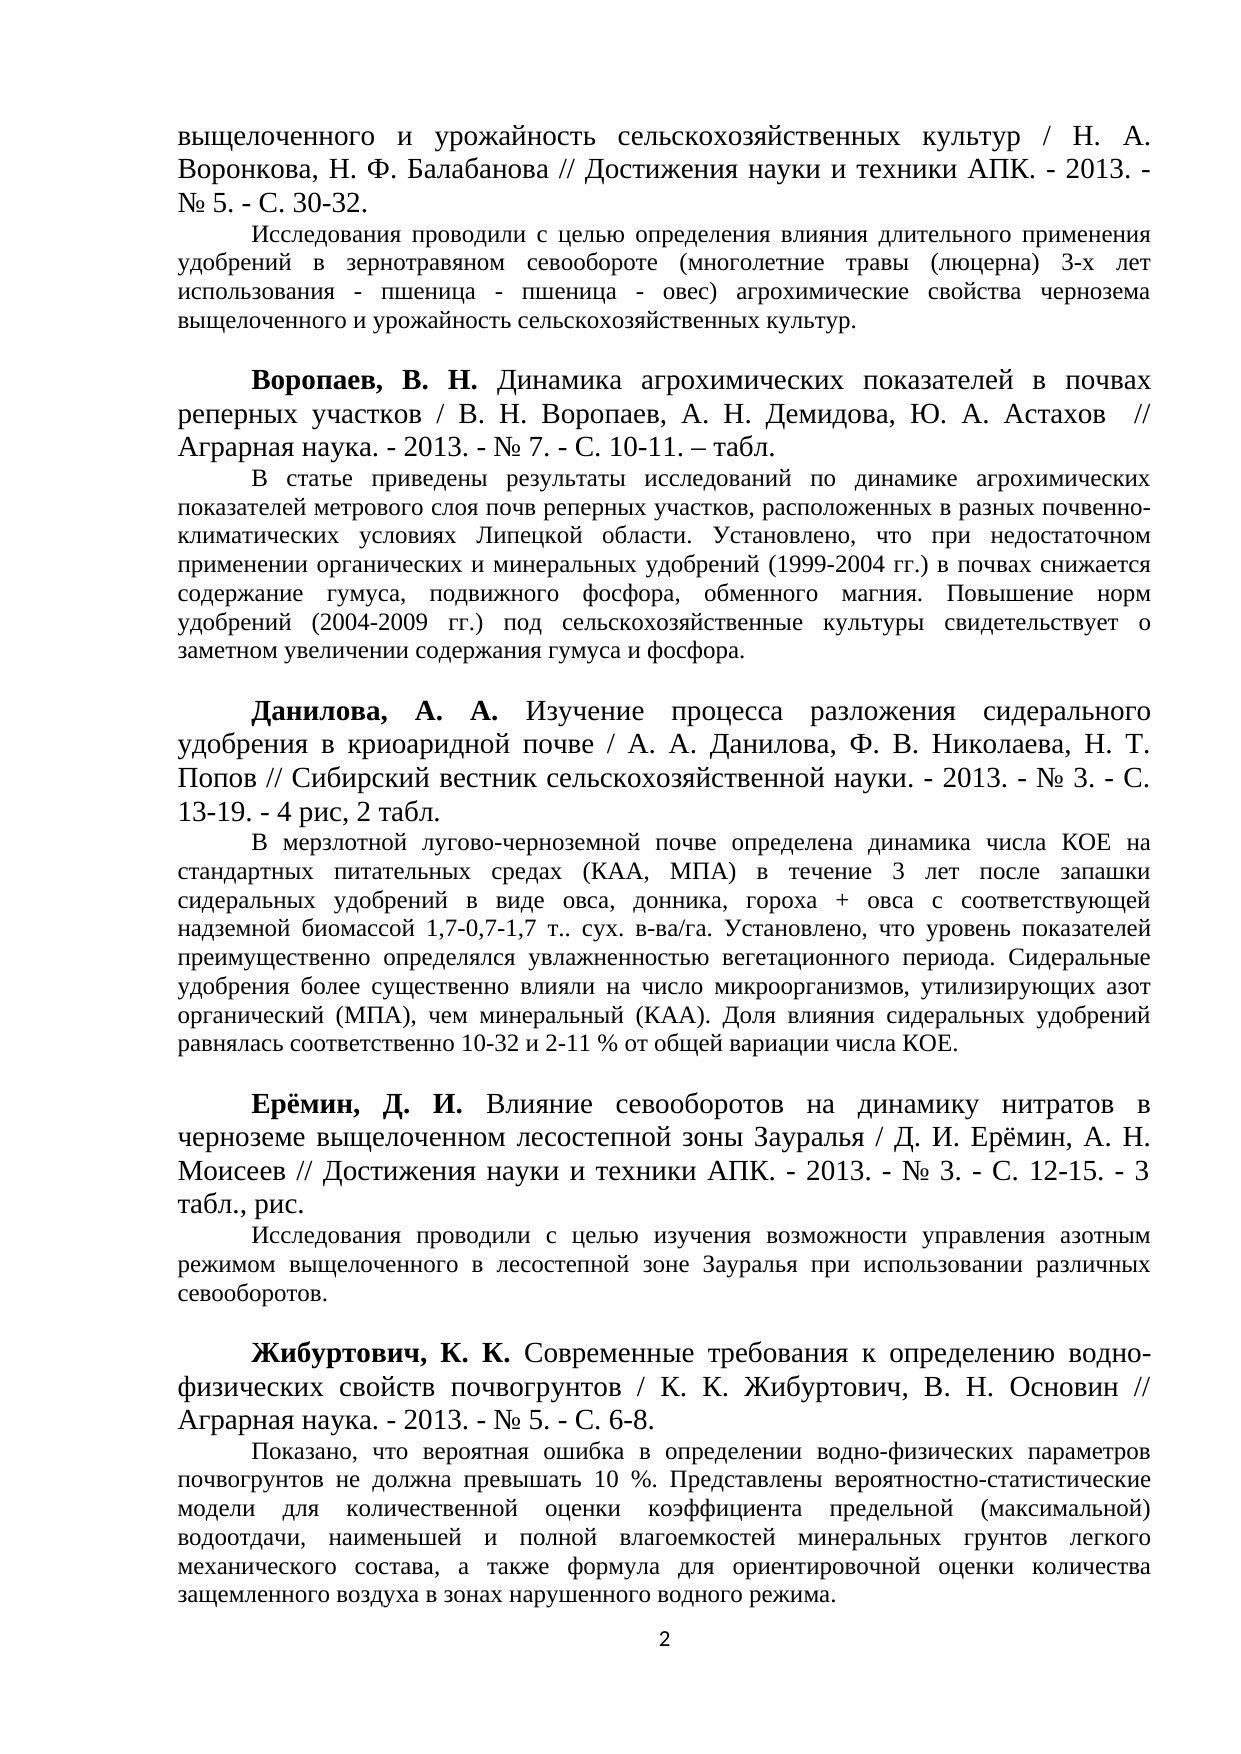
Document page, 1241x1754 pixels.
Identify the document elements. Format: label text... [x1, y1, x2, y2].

text Ерёмин, Д. И. Влияние севооборотов на динамику нитратов в черноземе выщелоченном лесостепной зоны Зауралья / Д. И. Ерёмин, А. Н. Моисеев // Достижения науки и техники АПК. - 2013. - № 3. - С. 12-15. - 3 табл., рис. [177, 1086, 1152, 1220]
text Жибуртович, К. К. Современные требования к определению водно-физических свойств почвогрунтов / К. К. Жибуртович, В. Н. Основин // Аграрная наука. - 2013. - № 5. - С. 6-8. [177, 1335, 1152, 1436]
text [177, 118, 1152, 219]
text Воропаев, В. Н. Динамика агрохимических показателей в почвах реперных участков / В. Н. Воропаев, А. Н. Демидова, Ю. А. Астахов // Аграрная наука. - 2013. - № 7. - С. 10-11. – табл. [177, 362, 1152, 463]
text В статье приведены результаты исследований по динамике агрохимических показателей метрового слоя почв реперных участков, расположенных в разных почвенно-климатических условиях Липецкой области. Установлено, что при недостаточном применении органических и минеральных удобрений (1999-2004 гг.) в почвах снижается содержание гумуса, подвижного фосфора, обменного магния. Повышение норм удобрений (2004-2009 гг.) под сельскохозяйственные культуры свидетельствует о заметном увеличении содержания гумуса и фосфора. [177, 463, 1152, 664]
text Исследования проводили с целью определения влияния длительного применения удобрений в зернотравяном севообороте (многолетние травы (люцерна) 3-х лет использования - пшеница - пшеница - овес) агрохимические свойства чернозема выщелоченного и урожайность сельскохозяйственных культур. [177, 219, 1152, 334]
text В мерзлотной лугово-черноземной почве определена динамика числа КОЕ на стандартных питательных средах (КАА, МПА) в течение 3 лет после запашки сидеральных удобрений в виде овса, донника, гороха + овса с соответствующей надземной биомассой 1,7-0,7-1,7 т.. сух. в-ва/га. Установлено, что уровень показателей преимущественно определялся увлажненностью вегетационного периода. Сидеральные удобрения более существенно влияли на число микроорганизмов, утилизирующих азот органический (МПА), чем минеральный (КАА). Доля влияния сидеральных удобрений равнялась соответственно 10-32 и 2-11 % от общей вариации числа КОЕ. [177, 827, 1152, 1057]
text Показано, что вероятная ошибка в определении водно-физических параметров почвогрунтов не должна превышать 10 %. Представлены вероятностно-статистические модели для количественной оценки коэффициента предельной (максимальной) водоотдачи, наименьшей и полной влагоемкостей минеральных грунтов легкого механического состава, а также формула для ориентировочной оценки количества защемленного воздуха в зонах нарушенного водного режима. [177, 1436, 1152, 1608]
text Исследования проводили с целью изучения возможности управления азотным режимом выщелоченного в лесостепной зоне Зауралья при использовании различных севооборотов. [177, 1220, 1152, 1306]
text Данилова, А. А. Изучение процесса разложения сидерального удобрения в криоаридной почве / А. А. Данилова, Ф. В. Николаева, Н. Т. Попов // Сибирский вестник сельскохозяйственной науки. - 2013. - № 3. - С. 13-19. - 4 рис, 2 табл. [177, 693, 1152, 827]
